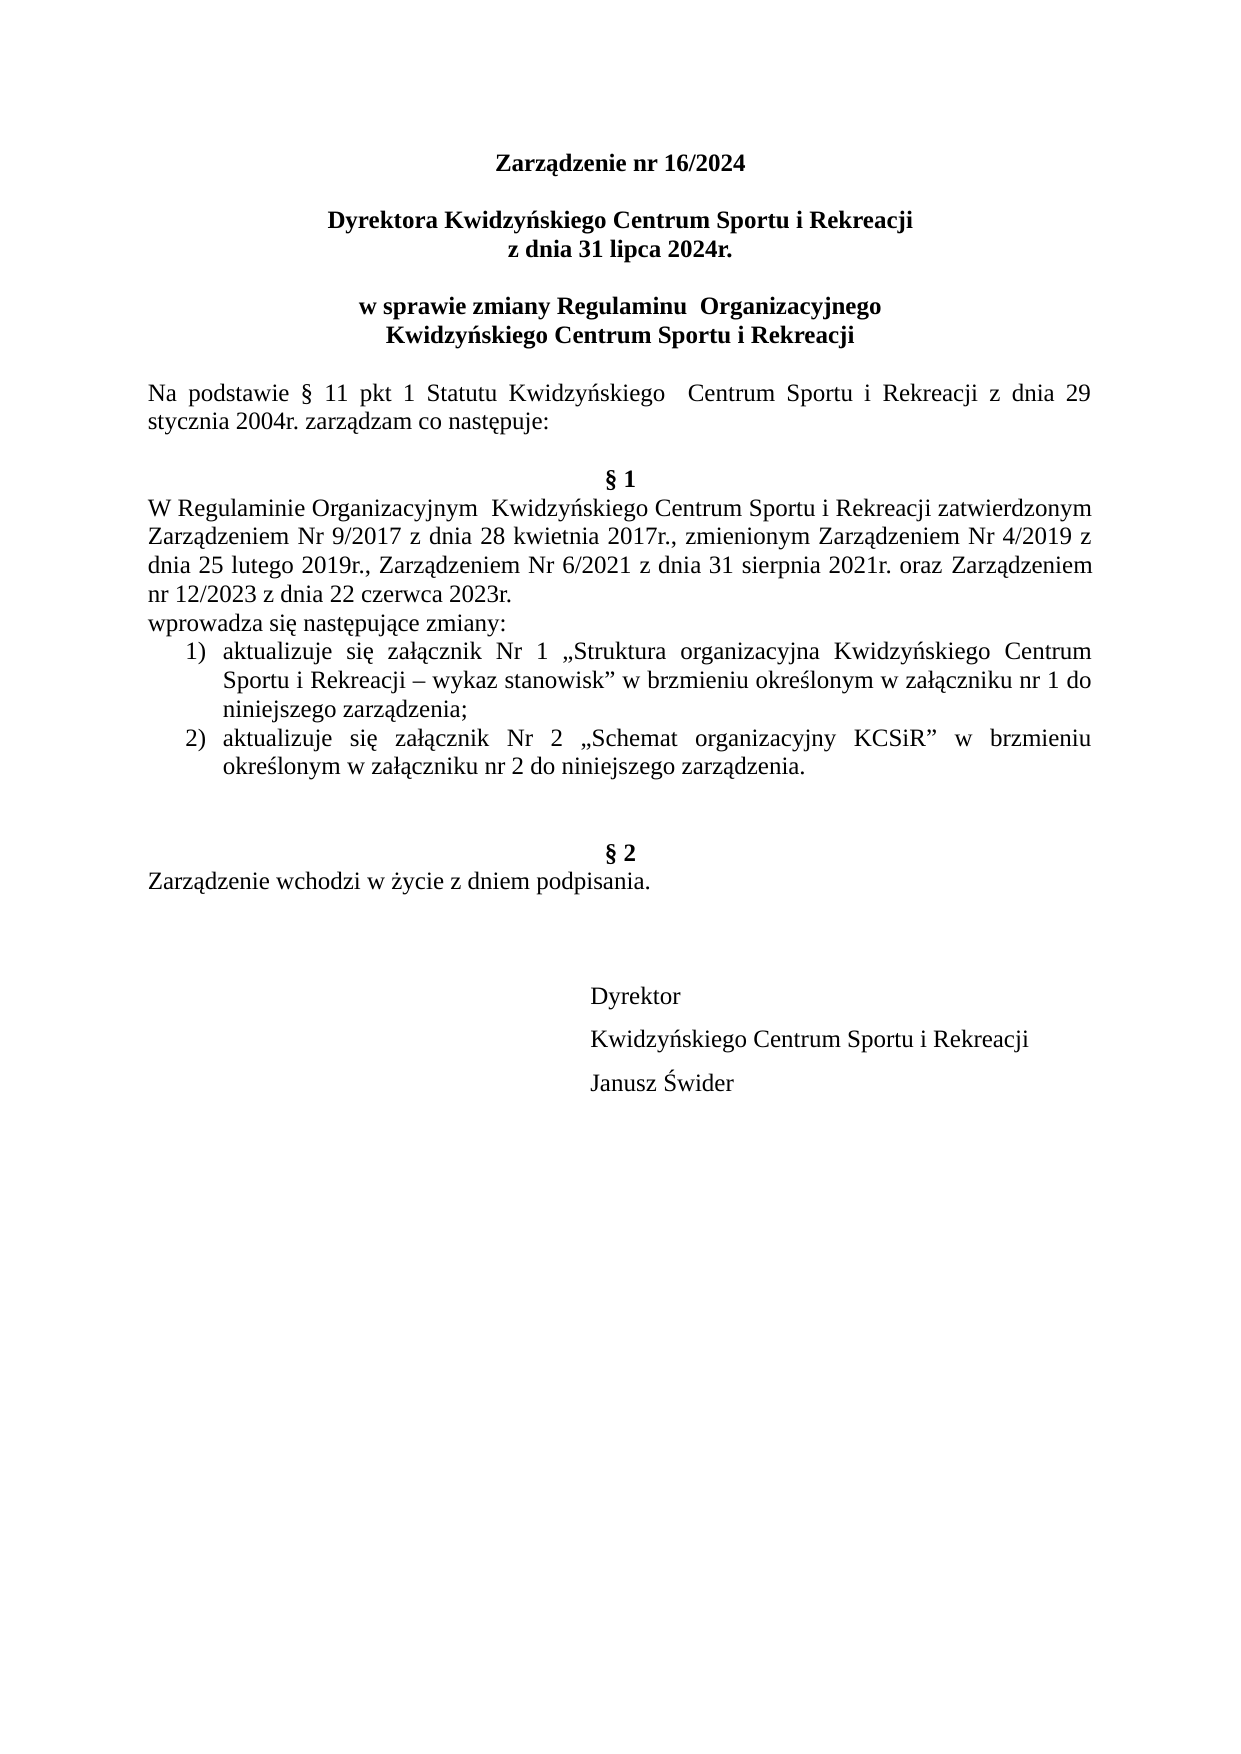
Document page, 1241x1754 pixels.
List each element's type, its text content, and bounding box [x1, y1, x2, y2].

list aktualizuje się załącznik Nr 1 „Struktura organizacyjna Kwidzyńskiego Centrum Sportu i Rekreacji – wykaz stanowisk” w brzmieniu określonym w załączniku nr 1 do niniejszego zarządzenia; [185, 636, 1093, 723]
text Kwidzyńskiego Centrum Sportu i Rekreacji [590, 1024, 1093, 1053]
text Na podstawie § 11 pkt 1 Statutu Kwidzyńskiego Centrum Sportu i Rekreacji z dnia 29 stycznia 2004r. zarządzam co następuje: [148, 378, 1093, 435]
text § 2 [148, 838, 1093, 866]
text Janusz Świder [516, 1068, 1093, 1096]
text z dnia 31 lipca 2024r. [148, 234, 1093, 263]
text Dyrektora Kwidzyńskiego Centrum Sportu i Rekreacji [148, 205, 1093, 234]
text w sprawie zmiany Regulaminu Organizacyjnego [148, 291, 1093, 320]
text wprowadza się następujące zmiany: [148, 608, 1093, 636]
text Dyrektor [516, 981, 1093, 1010]
list aktualizuje się załącznik Nr 2 „Schemat organizacyjny KCSiR” w brzmieniu określonym w załączniku nr 2 do niniejszego zarządzenia. [185, 723, 1093, 780]
text Zarządzenie wchodzi w życie z dniem podpisania. [148, 866, 1093, 895]
text W Regulaminie Organizacyjnym Kwidzyńskiego Centrum Sportu i Rekreacji zatwierdzonym Zarządzeniem Nr 9/2017 z dnia 28 kwietnia 2017r., zmienionym Zarządzeniem Nr 4/2019 z dnia 25 lutego 2019r., Zarządzeniem Nr 6/2021 z dnia 31 sierpnia 2021r. oraz Zarządzeniem nr 12/2023 z dnia 22 czerwca 2023r. [148, 493, 1093, 608]
text § 1 [148, 464, 1093, 493]
text Kwidzyńskiego Centrum Sportu i Rekreacji [148, 320, 1093, 349]
text Zarządzenie nr 16/2024 [148, 148, 1093, 176]
